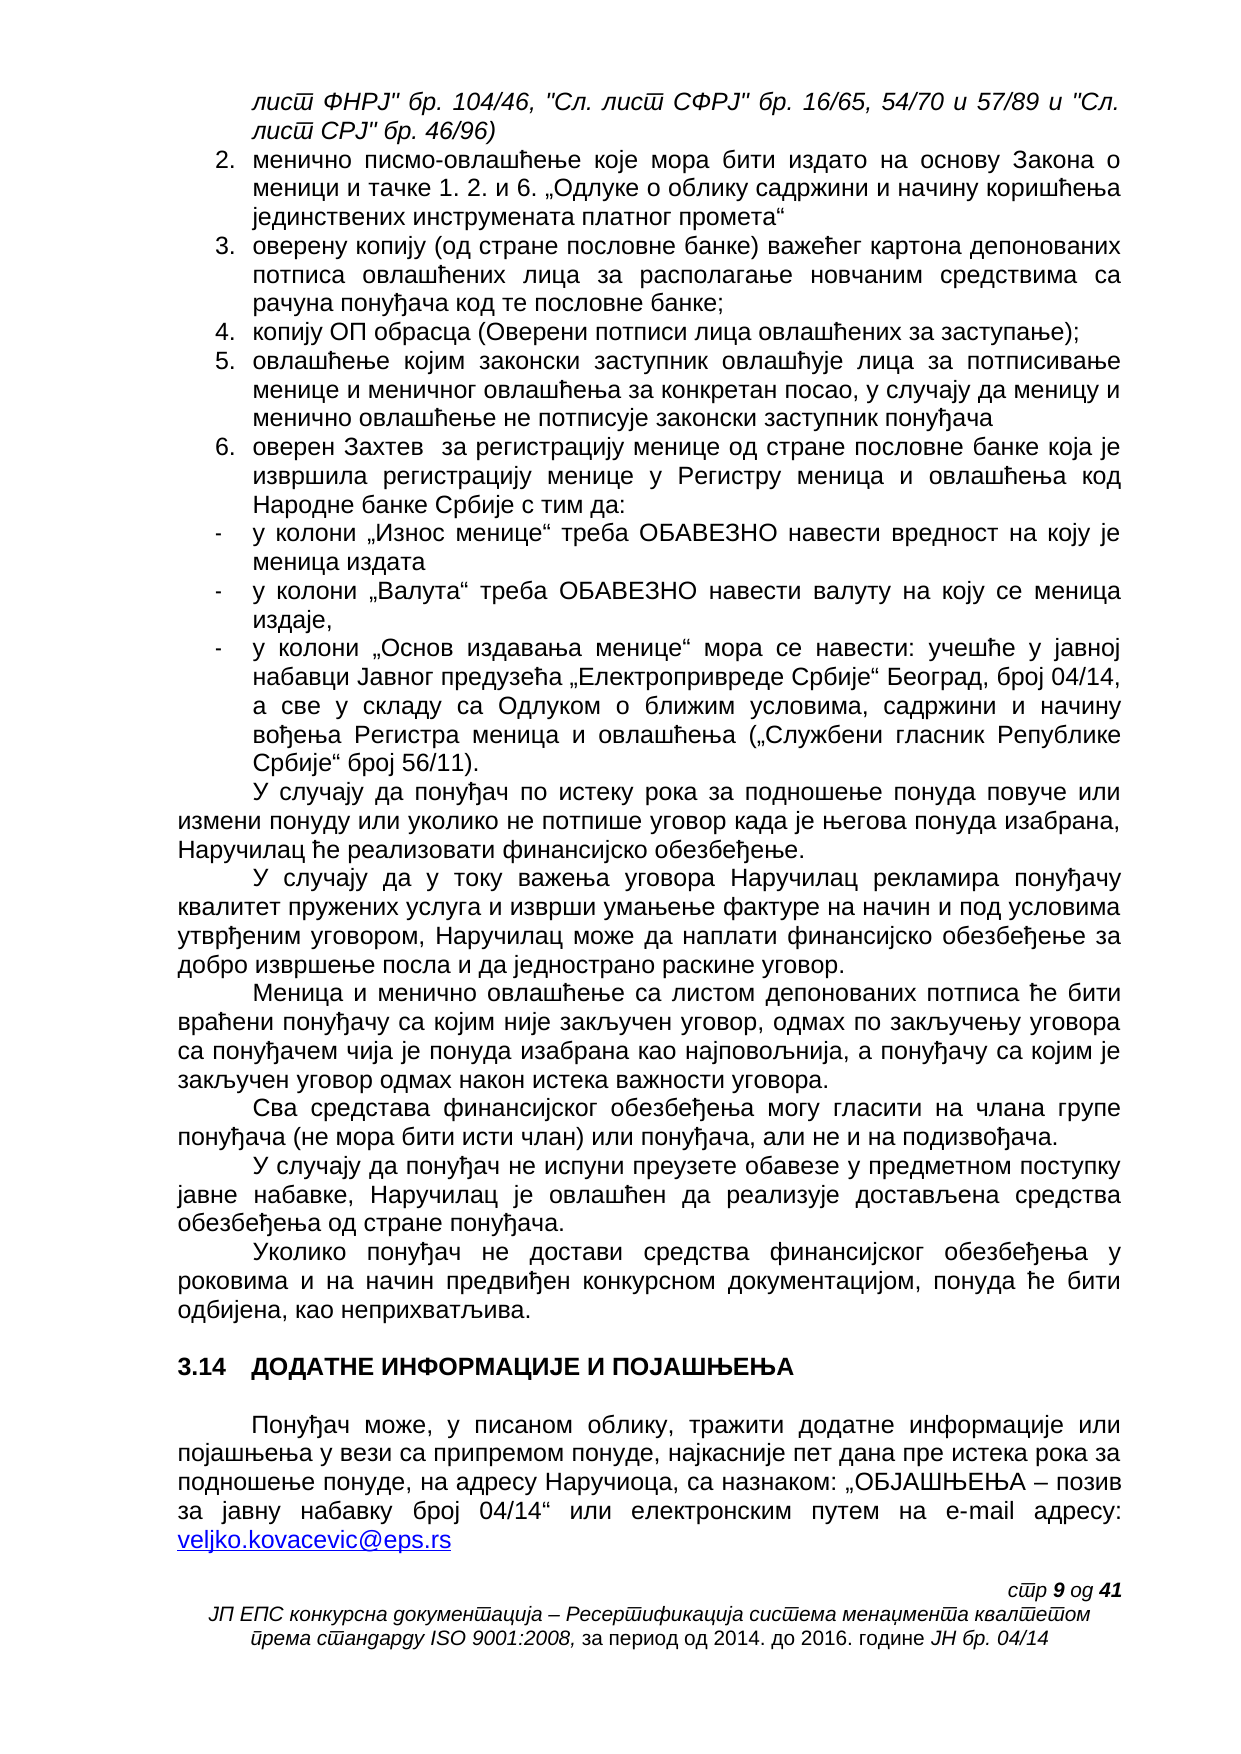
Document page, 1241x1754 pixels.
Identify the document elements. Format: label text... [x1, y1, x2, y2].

list копију ОП обрасца (Оверени потписи лица овлашћених за заступање); [215, 317, 1122, 346]
text У случају да у току важења уговора Наручилац рекламира понуђачу квалитет пружених услуга и изврши умањење фактуре на начин и под условима утврђеним уговором, Наручилац може да наплати финансијско обезбеђење за добро извршење посла и да једнострано раскине уговор. [177, 863, 1122, 978]
text Уколико понуђач не достави средства финансијског обезбеђења у роковима и на начин предвиђен конкурсном документацијом, понуда ће бити одбијена, као неприхватљива. [177, 1237, 1122, 1323]
text Сва средстава финансијског обезбеђења могу гласити на члана групе понуђача (не мора бити исти члан) или понуђача, али не и на подизвођача. [177, 1093, 1122, 1151]
list менично писмо-овлашћење које мора бити издато на основу Закона о меници и тачке 1. 2. и 6. „Одлуке о облику садржини и начину коришћења јединствених инструмената платног промета“ [215, 145, 1122, 231]
list у колони „Основ издавања менице“ мора се навести: учешће у јавној набавци Јавног предузећа „Електропривреде Србије“ Београд, број 04/14, а све у складу са Одлуком о ближим условима, садржини и начину вођења Регистра меница и овлашћења („Службени гласник Републике Србије“ број 56/11). [215, 633, 1122, 777]
list овлашћење којим законски заступник овлашћује лица за потписивање менице и меничног овлашћења за конкретан посао, у случају да меницу и менично овлашћење не потписује законски заступник понуђача [215, 346, 1122, 432]
list оверену копију (од стране пословне банке) важећег картона депонованих потписа овлашћених лица за располагање новчаним средствима са рачуна понуђача код те пословне банке; [215, 231, 1122, 317]
subtitle 3.14 ДОДАТНЕ ИНФОРМАЦИЈЕ И ПОЈАШЊЕЊА [177, 1352, 1122, 1381]
text У случају да понуђач по истеку рока за подношење понуда повуче или измени понуду или уколико не потпише уговор када је његова понуда изабрана, Наручилац ће реализовати финансијско обезбеђење. [177, 777, 1122, 863]
list у колони „Износ менице“ треба ОБАВЕЗНО навести вредност на коју је меница издата [215, 518, 1122, 576]
text Меница и менично овлашћење са листом депонованих потписа ће бити враћени понуђачу са којим није закључен уговор, одмах по закључењу уговора са понуђачем чија је понуда изабрана као најповољнија, а понуђачу са којим је закључен уговор одмах након истека важности уговора. [177, 978, 1122, 1093]
text У случају да понуђач не испуни преузете обавезе у предметном поступку јавне набавке, Наручилац је овлашћен да реализује достављена средства обезбеђења од стране понуђача. [177, 1151, 1122, 1237]
list у колони „Валута“ треба ОБАВЕЗНО навести валуту на коју се меница издаје, [215, 576, 1122, 633]
list оверен Захтев за регистрацију менице од стране пословне банке која је извршила регистрацију менице у Регистру меница и овлашћења код Народне банке Србије с тим да: [215, 432, 1122, 518]
text Понуђач може, у писаном облику, тражити додатне информације или појашњења у вези са припремом понуде, најкасније пет дана пре истека рока за подношење понуде, на адресу Наручиоца, са назнаком: „ОБЈАШЊЕЊА – позив за јавну набавку број 04/14“ или електронским путем на е-mail адресу: veljko.kovacevic@eps.rs [177, 1410, 1122, 1553]
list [215, 87, 1122, 145]
